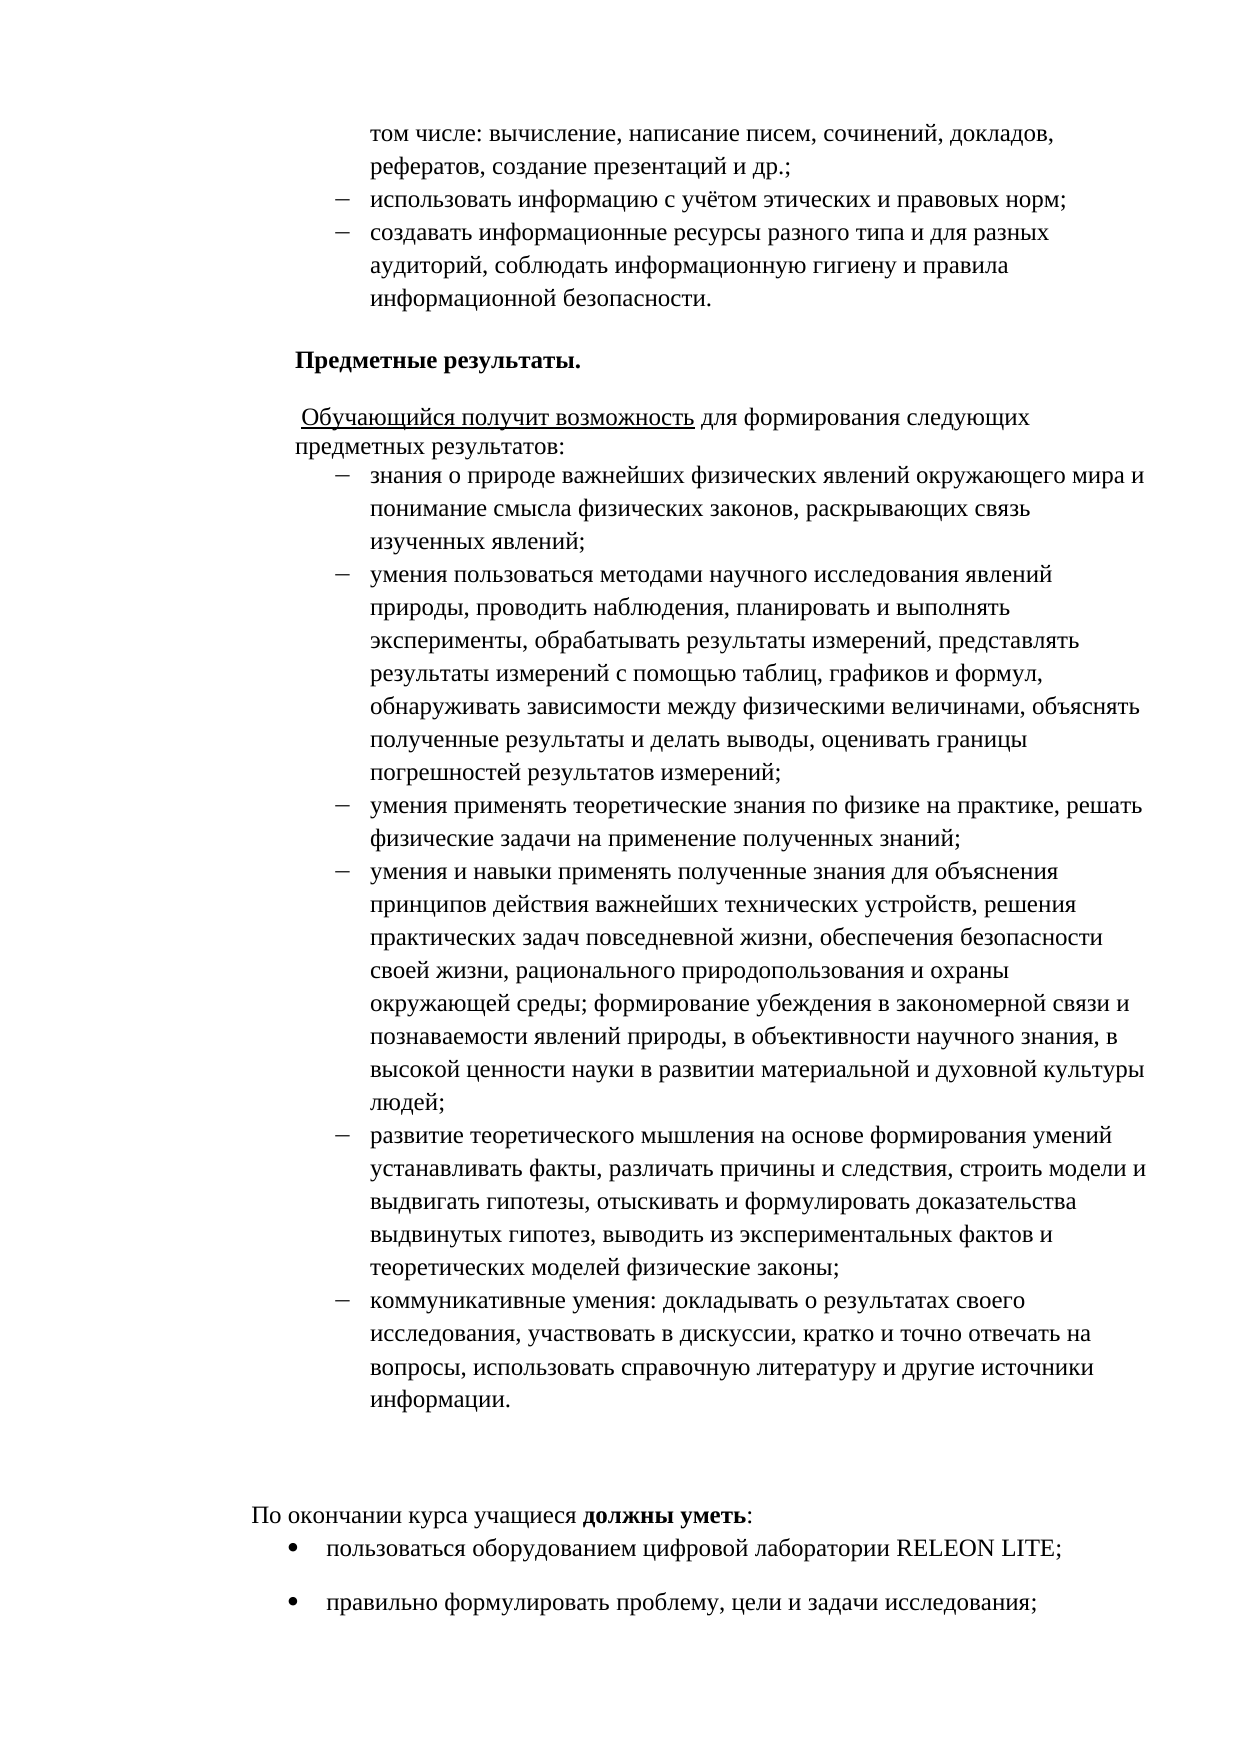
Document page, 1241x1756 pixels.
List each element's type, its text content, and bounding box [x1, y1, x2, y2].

list умения применять теоретические знания по физике на практике, решать физические задачи на применение полученных знаний; [332, 790, 1152, 852]
text По окончании курса учащиеся должны уметь: [177, 1500, 1152, 1529]
list Предметные результаты. [295, 345, 1152, 374]
list пользоваться оборудованием цифровой лаборатории RELEON LITE; [288, 1533, 1152, 1562]
list Обучающийся получит возможность для формирования следующих предметных результатов: [295, 402, 1152, 460]
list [332, 118, 1152, 180]
list умения пользоваться методами научного исследования явлений природы, проводить наблюдения, планировать и выполнять эксперименты, обрабатывать результаты измерений, представлять результаты измерений с помощью таблиц, графиков и формул, обнаруживать зависимости между физическими величинами, объяснять полученные результаты и делать выводы, оценивать границы погрешностей результатов измерений; [332, 559, 1152, 786]
list развитие теоретического мышления на основе формирования умений устанавливать факты, различать причины и следствия, строить модели и выдвигать гипотезы, отыскивать и формулировать доказательства выдвинутых гипотез, выводить из экспериментальных фактов и теоретических моделей физические законы; [332, 1120, 1152, 1281]
list использовать информацию с учётом этических и правовых норм; [332, 184, 1152, 213]
list правильно формулировать проблему, цели и задачи исследования; [288, 1587, 1152, 1616]
list создавать информационные ресурсы разного типа и для разных аудиторий, соблюдать информационную гигиену и правила информационной безопасности. [332, 217, 1152, 312]
list коммуникативные умения: докладывать о результатах своего исследования, участвовать в дискуссии, кратко и точно отвечать на вопросы, использовать справочную литературу и другие источники информации. [332, 1286, 1152, 1413]
list знания о природе важнейших физических явлений окружающего мира и понимание смысла физических законов, раскрывающих связь изученных явлений; [332, 460, 1152, 555]
list умения и навыки применять полученные знания для объяснения принципов действия важнейших технических устройств, решения практических задач повседневной жизни, обеспечения безопасности своей жизни, рационального природопользования и охраны окружающей среды; формирование убеждения в закономерной связи и познаваемости явлений природы, в объективности научного знания, в высокой ценности науки в развитии материальной и духовной культуры людей; [332, 856, 1152, 1116]
